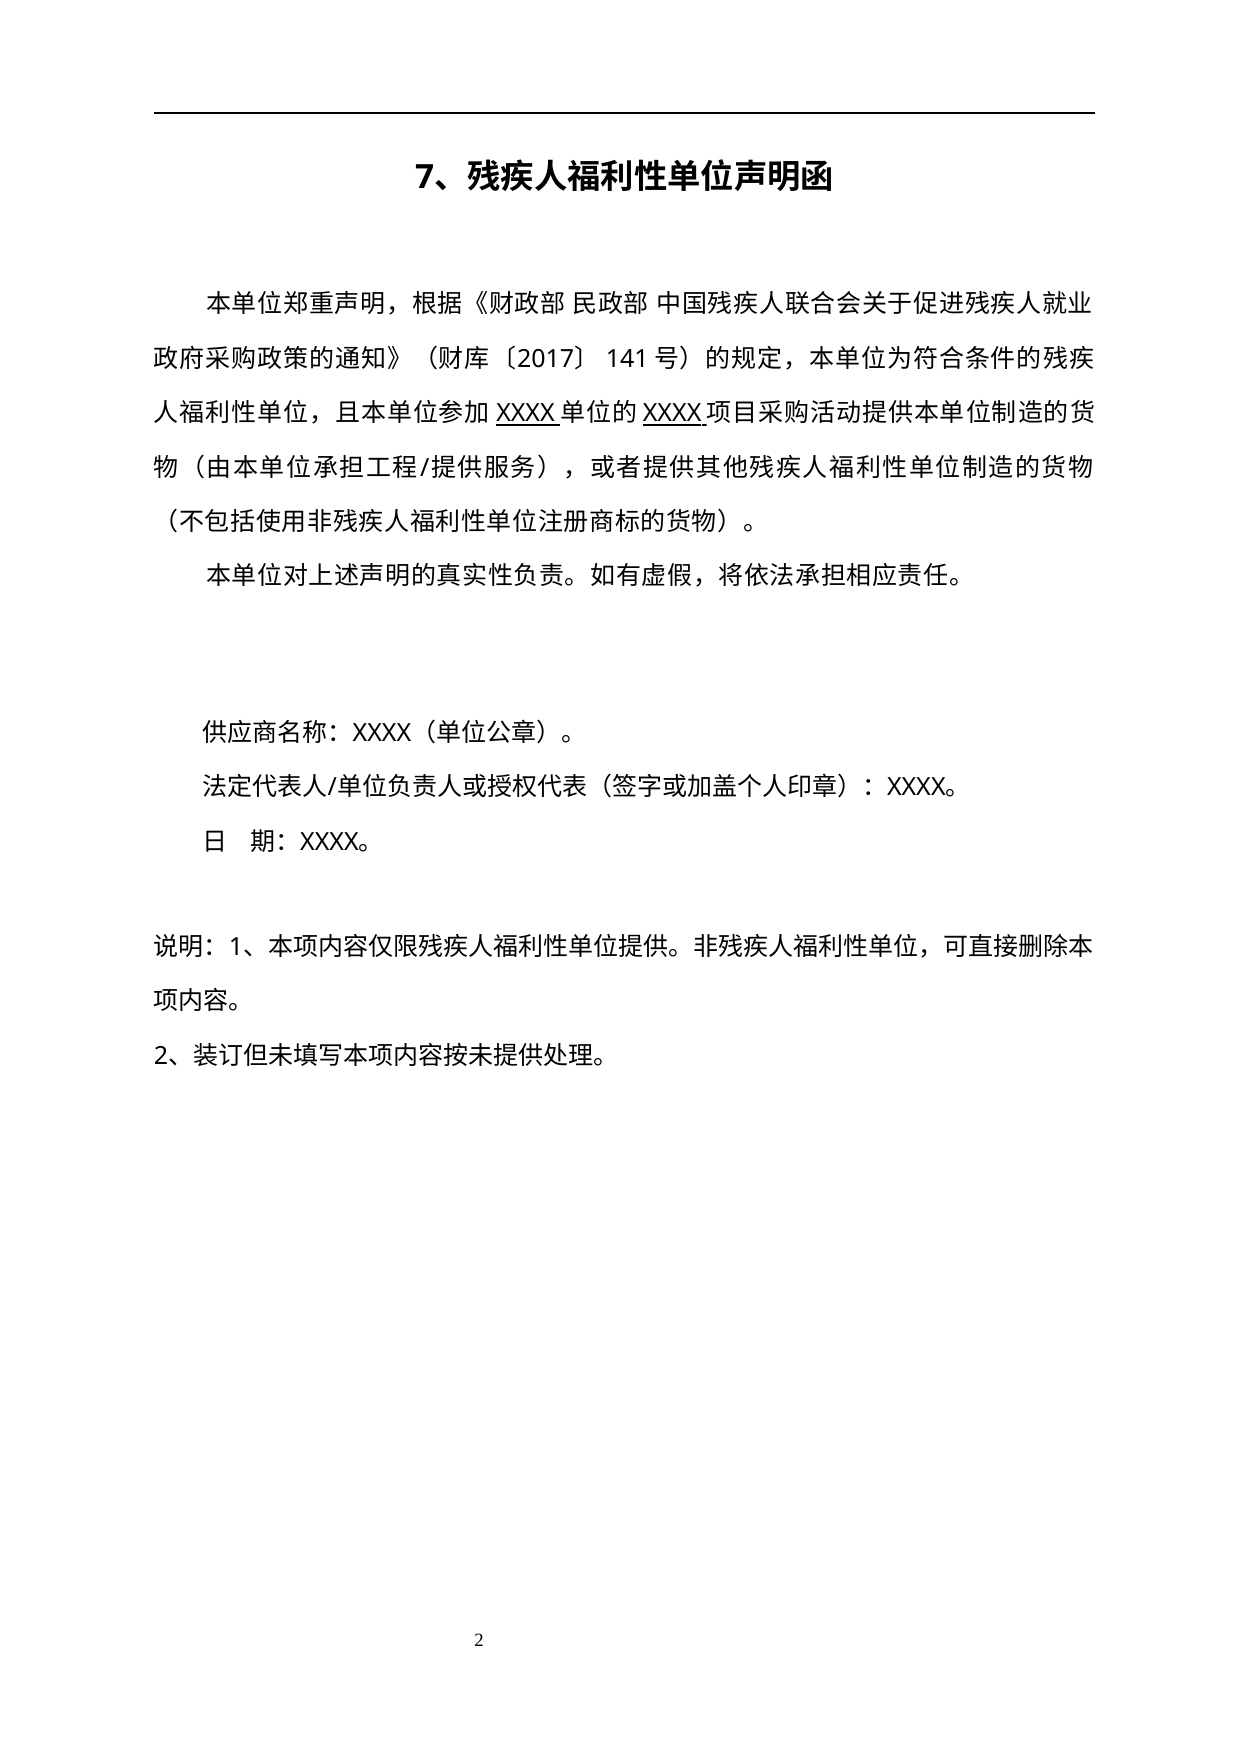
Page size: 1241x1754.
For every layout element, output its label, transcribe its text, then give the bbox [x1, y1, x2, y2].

text 日 期：XXXX。 [153, 821, 1095, 857]
text 7、残疾人福利性单位声明函 [153, 150, 1095, 198]
text 本单位郑重声明，根据《财政部 民政部 中国残疾人联合会关于促进残疾人就业政府采购政策的通知》（财库〔2017〕 141号）的规定，本单位为符合条件的残疾人福利性单位，且本单位参加XXXX单位的XXXX项目采购活动提供本单位制造的货物（由本单位承担工程/提供服务），或者提供其他残疾人福利性单位制造的货物（不包括使用非残疾人福利性单位注册商标的货物）。 [153, 284, 1095, 538]
text 法定代表人/单位负责人或授权代表（签字或加盖个人印章）：XXXX。 [153, 767, 1095, 803]
text 说明：1、本项内容仅限残疾人福利性单位提供。非残疾人福利性单位，可直接删除本项内容。 [153, 926, 1095, 1017]
text 2、装订但未填写本项内容按未提供处理。 [153, 1035, 1095, 1071]
text 本单位对上述声明的真实性负责。如有虚假，将依法承担相应责任。 [153, 556, 1095, 592]
text 供应商名称：XXXX（单位公章）。 [153, 712, 1095, 748]
